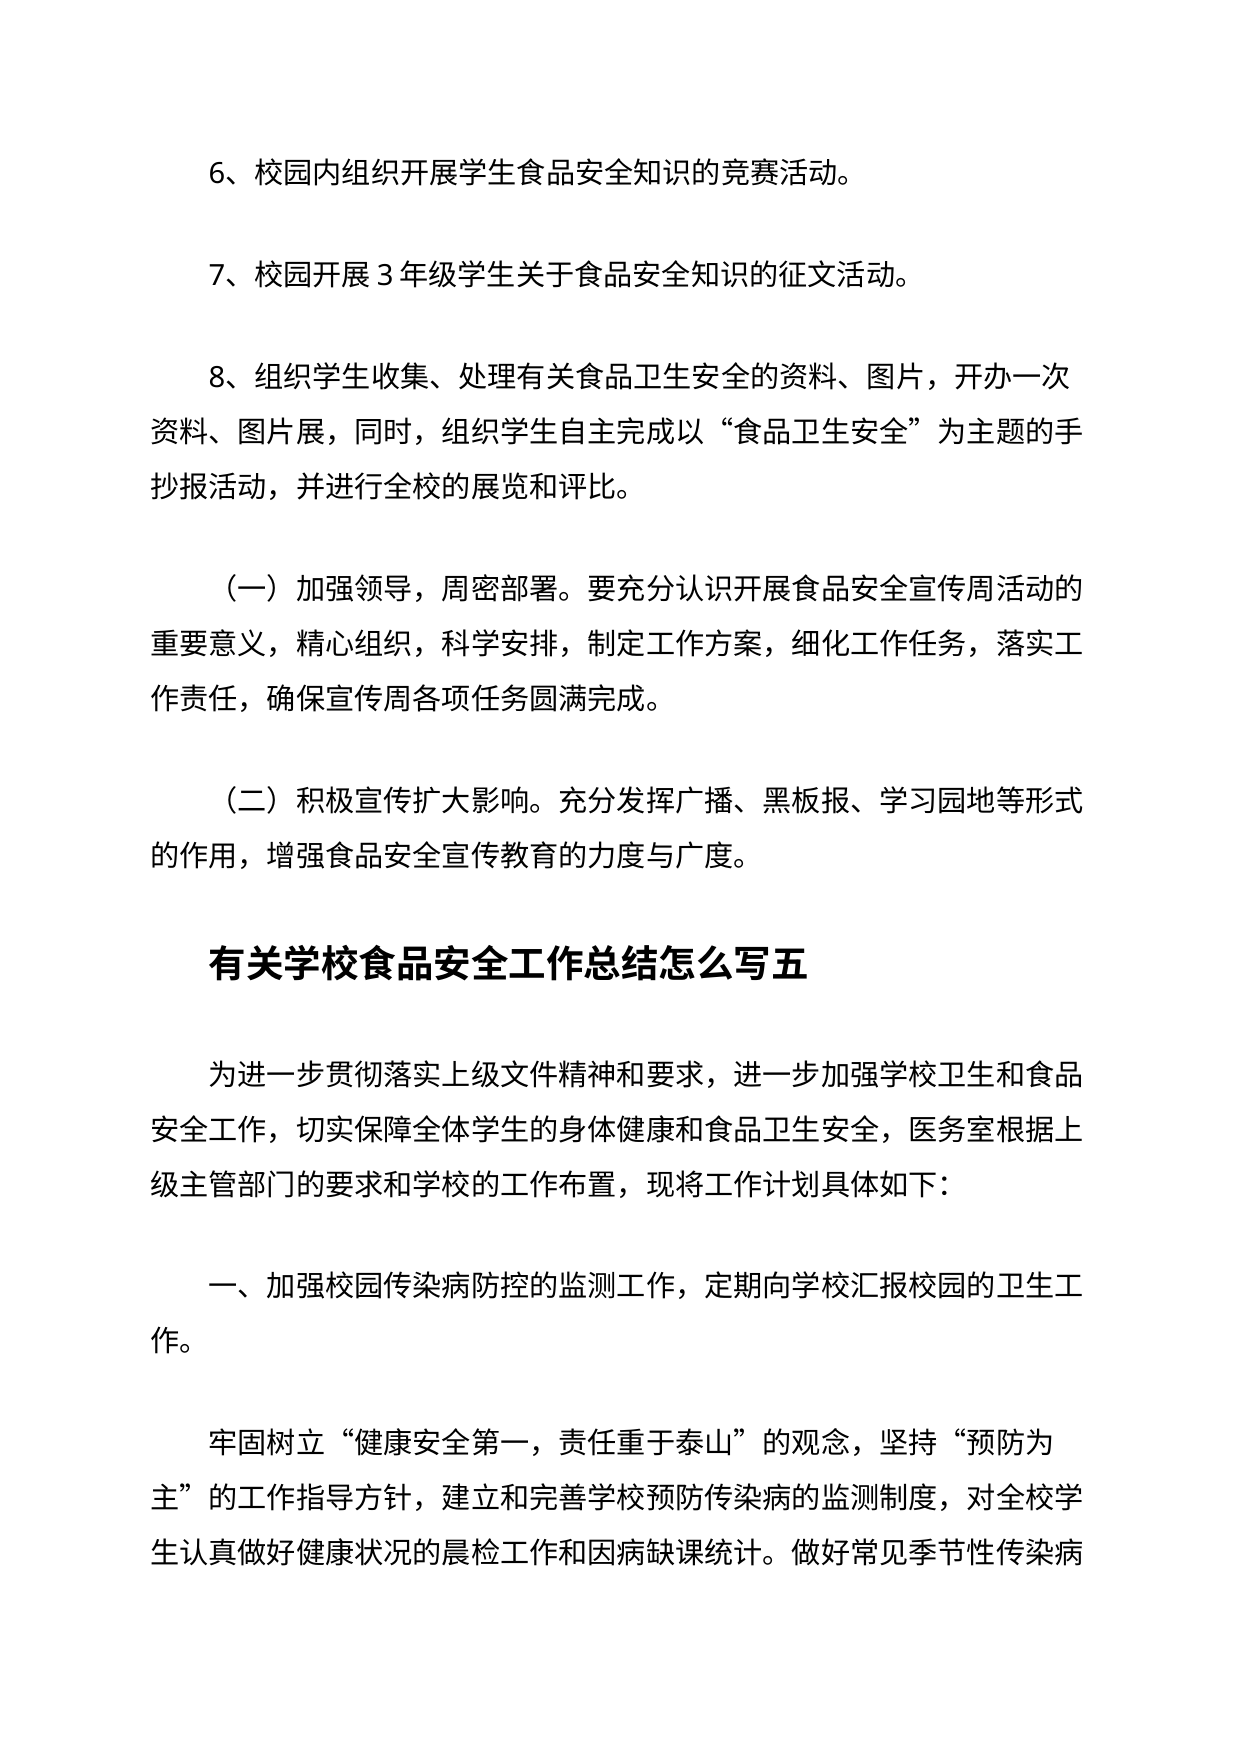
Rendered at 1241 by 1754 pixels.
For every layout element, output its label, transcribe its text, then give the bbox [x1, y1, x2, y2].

text （一）加强领导，周密部署。要充分认识开展食品安全宣传周活动的重要意义，精心组织，科学安排，制定工作方案，细化工作任务，落实工作责任，确保宣传周各项任务圆满完成。 [150, 566, 1090, 718]
text 一、加强校园传染病防控的监测工作，定期向学校汇报校园的卫生工作。 [150, 1263, 1090, 1360]
text （二）积极宣传扩大影响。充分发挥广播、黑板报、学习园地等形式的作用，增强食品安全宣传教育的力度与广度。 [150, 777, 1090, 874]
text 7、校园开展3年级学生关于食品安全知识的征文活动。 [150, 252, 1090, 294]
text 6、校园内组织开展学生食品安全知识的竞赛活动。 [150, 150, 1090, 192]
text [150, 1419, 1090, 1572]
text 为进一步贯彻落实上级文件精神和要求，进一步加强学校卫生和食品安全工作，切实保障全体学生的身体健康和食品卫生安全，医务室根据上级主管部门的要求和学校的工作布置，现将工作计划具体如下： [150, 1051, 1090, 1203]
text 有关学校食品安全工作总结怎么写五 [150, 934, 1090, 988]
text 8、组织学生收集、处理有关食品卫生安全的资料、图片，开办一次资料、图片展，同时，组织学生自主完成以“食品卫生安全”为主题的手抄报活动，并进行全校的展览和评比。 [150, 354, 1090, 506]
